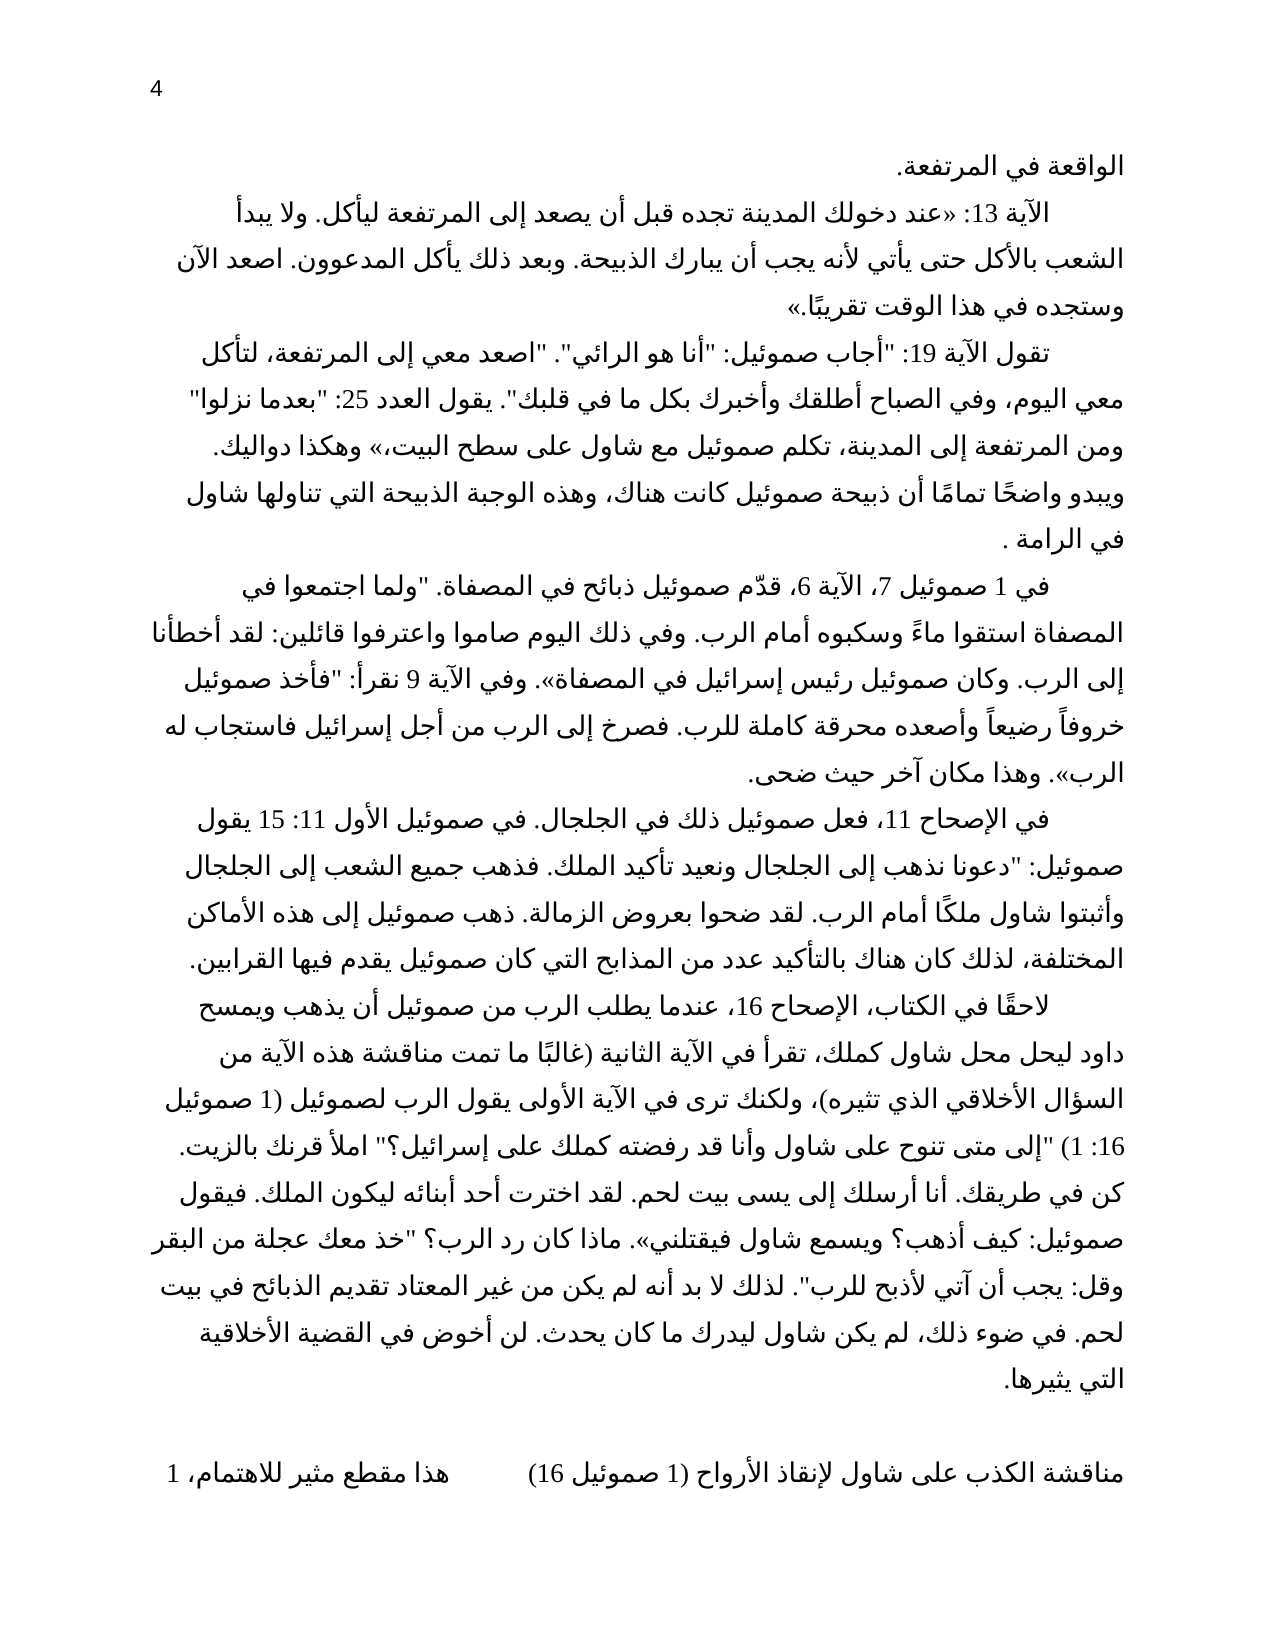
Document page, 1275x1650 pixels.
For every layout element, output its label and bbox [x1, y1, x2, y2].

text [150, 150, 1125, 1488]
